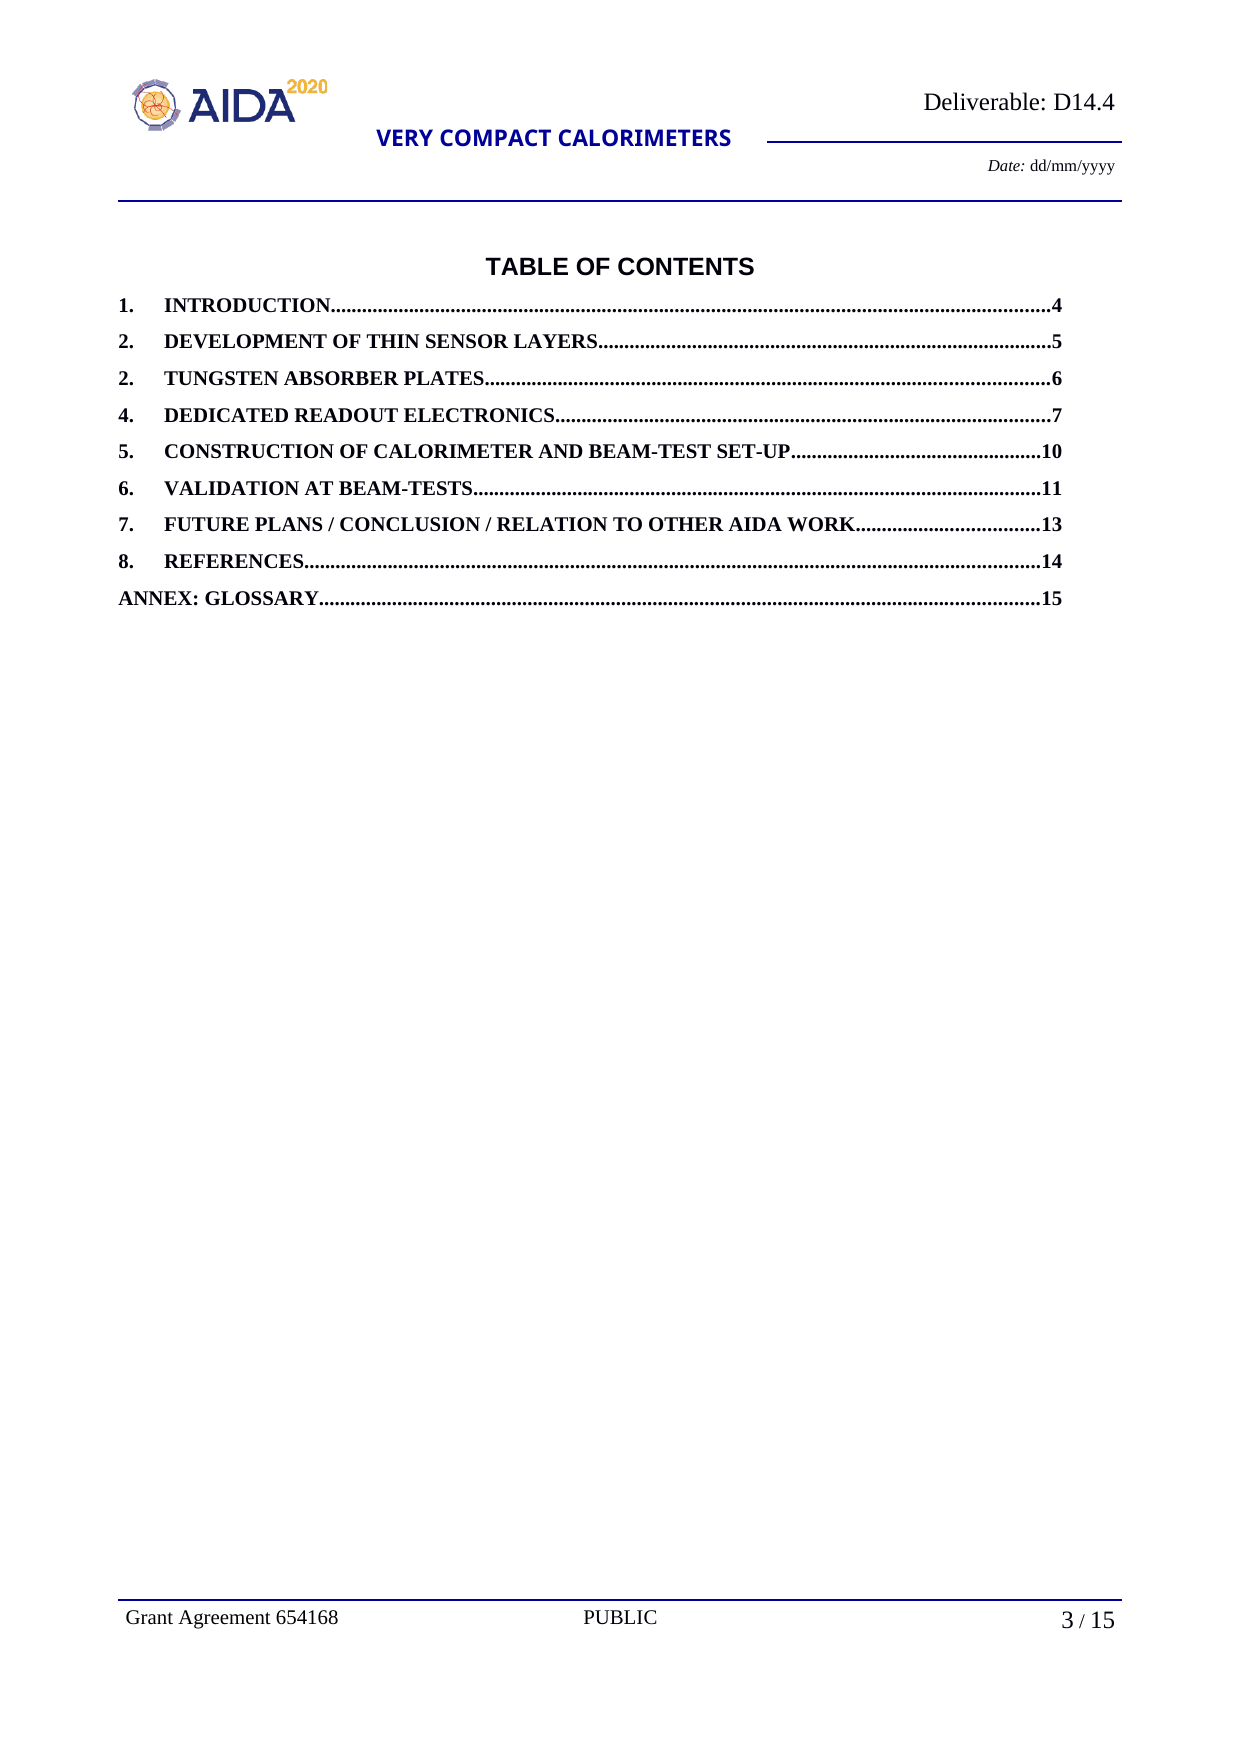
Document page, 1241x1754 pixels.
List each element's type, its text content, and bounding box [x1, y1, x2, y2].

text 4. dedicated readout electronics 7 [118, 403, 1122, 427]
title TABLE OF CONTENTS [118, 252, 1122, 280]
text Annex: Glossary 15 [118, 585, 1122, 609]
text 1. Introduction 4 [118, 293, 1122, 317]
picture [131, 79, 328, 131]
text 7. FUTURE PLANS / Conclusion / relation to other AIDA work 13 [118, 512, 1122, 536]
text 8. References 14 [118, 549, 1122, 573]
text 6. validation at beam-tests 11 [118, 476, 1122, 500]
text 2. Development of thin sensor layers 5 [118, 329, 1122, 353]
text 2. tungsten absorber plates 6 [118, 366, 1122, 390]
text 5. construction of calorimeter and beam-test set-up 10 [118, 439, 1122, 463]
